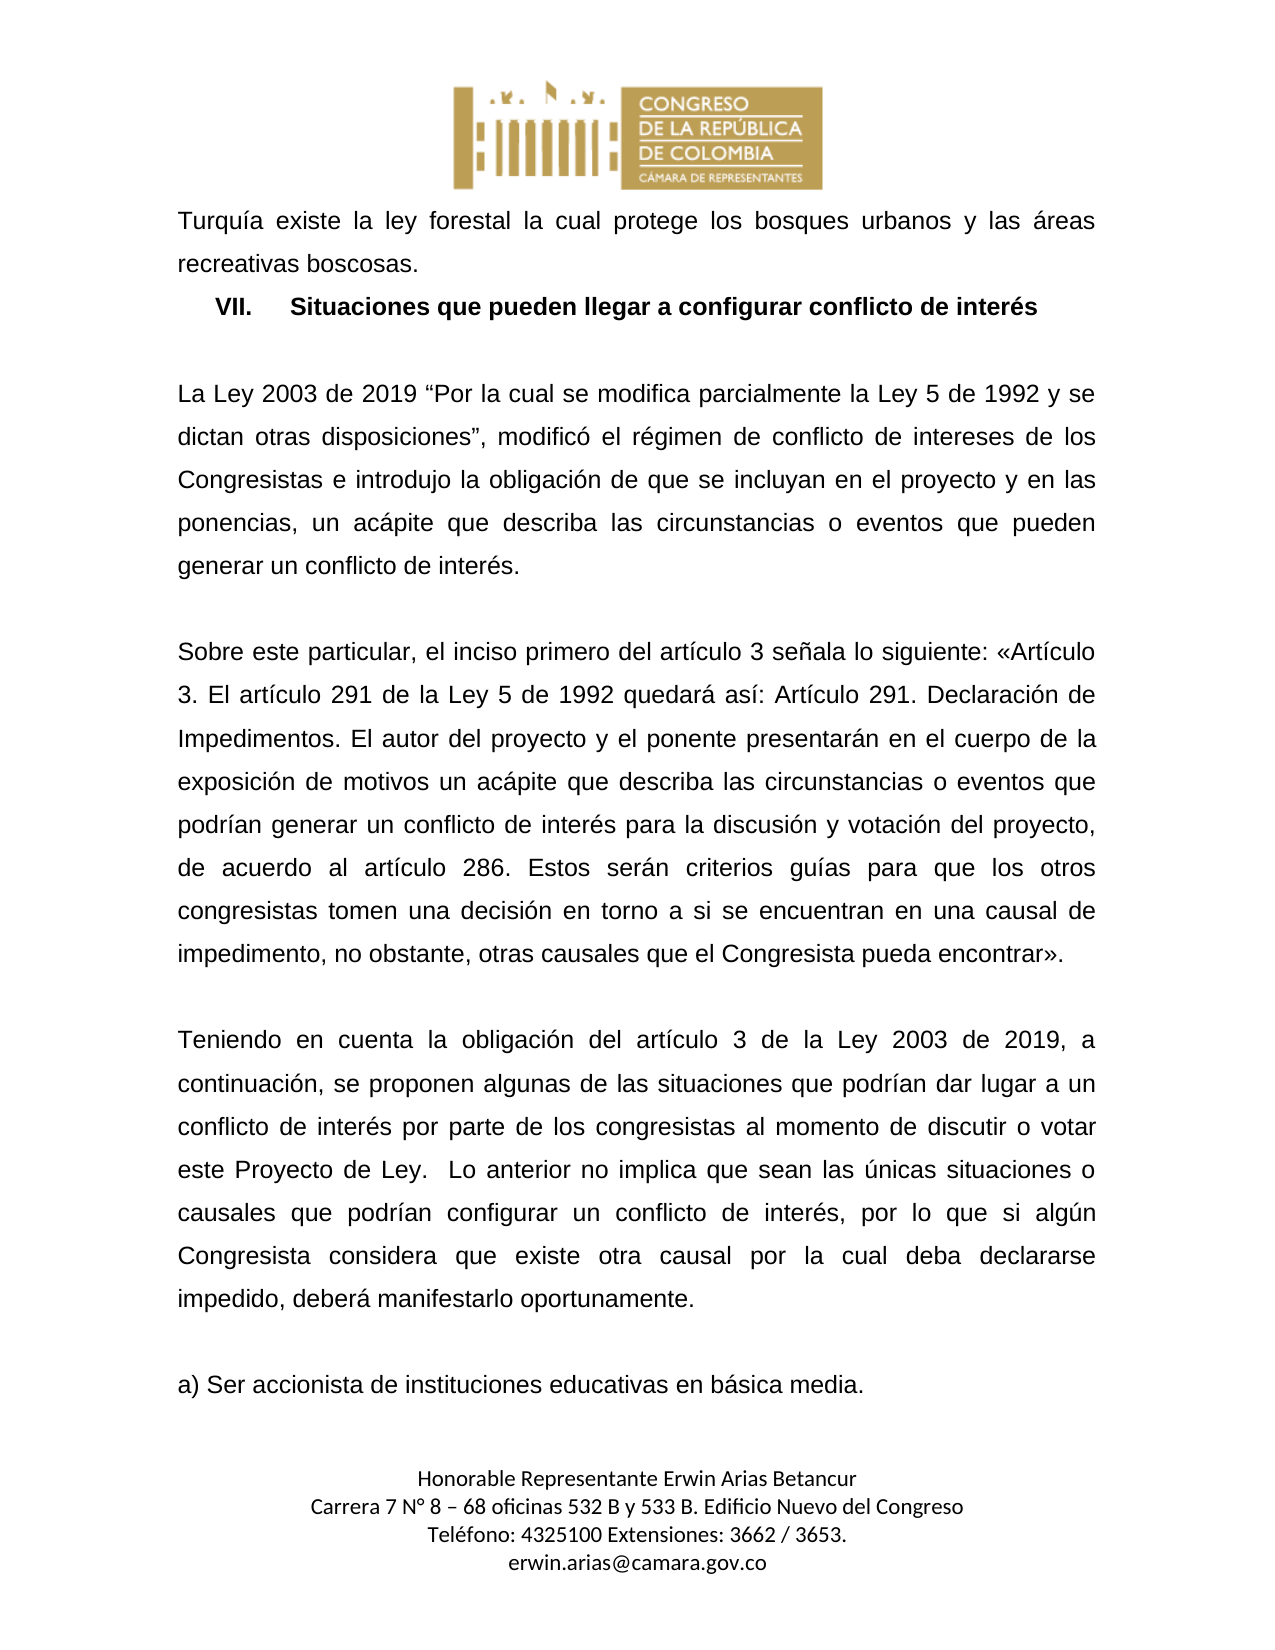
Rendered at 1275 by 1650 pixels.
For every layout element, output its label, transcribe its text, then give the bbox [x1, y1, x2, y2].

picture [440, 73, 835, 206]
text Sobre este particular, el inciso primero del artículo 3 señala lo siguiente: «Artículo 3. El artículo 291 de la Ley 5 de 1992 quedará así: Artículo 291. Declaración de Impedimentos. El autor del proyecto y el ponente presentarán en el cuerpo de la exposición de motivos un acápite que describa las circunstancias o eventos que podrían generar un conflicto de interés para la discusión y votación del proyecto, de acuerdo al artículo 286. Estos serán criterios guías para que los otros congresistas tomen una decisión en torno a si se encuentran en una causal de impedimento, no obstante, otras causales que el Congresista pueda encontrar». [177, 637, 1098, 968]
text Teniendo en cuenta la obligación del artículo 3 de la Ley 2003 de 2019, a continuación, se proponen algunas de las situaciones que podrían dar lugar a un conflicto de interés por parte de los congresistas al momento de discutir o votar este Proyecto de Ley. Lo anterior no implica que sean las únicas situaciones o causales que podrían configurar un conflicto de interés, por lo que si algún Congresista considera que existe otra causal por la cual deba declararse impedido, deberá manifestarlo oportunamente. [177, 1025, 1098, 1313]
text La Ley 2003 de 2019 “Por la cual se modifica parcialmente la Ley 5 de 1992 y se dictan otras disposiciones”, modificó el régimen de conflicto de intereses de los Congresistas e introdujo la obligación de que se incluyan en el proyecto y en las ponencias, un acápite que describa las circunstancias o eventos que pueden generar un conflicto de interés. [177, 378, 1098, 580]
list Situaciones que pueden llegar a configurar conflicto de interés [215, 292, 1098, 321]
text Turquía existe la ley forestal la cual protege los bosques urbanos y las áreas recreativas boscosas. [177, 206, 1098, 278]
text a) Ser accionista de instituciones educativas en básica media. [177, 1370, 1098, 1399]
